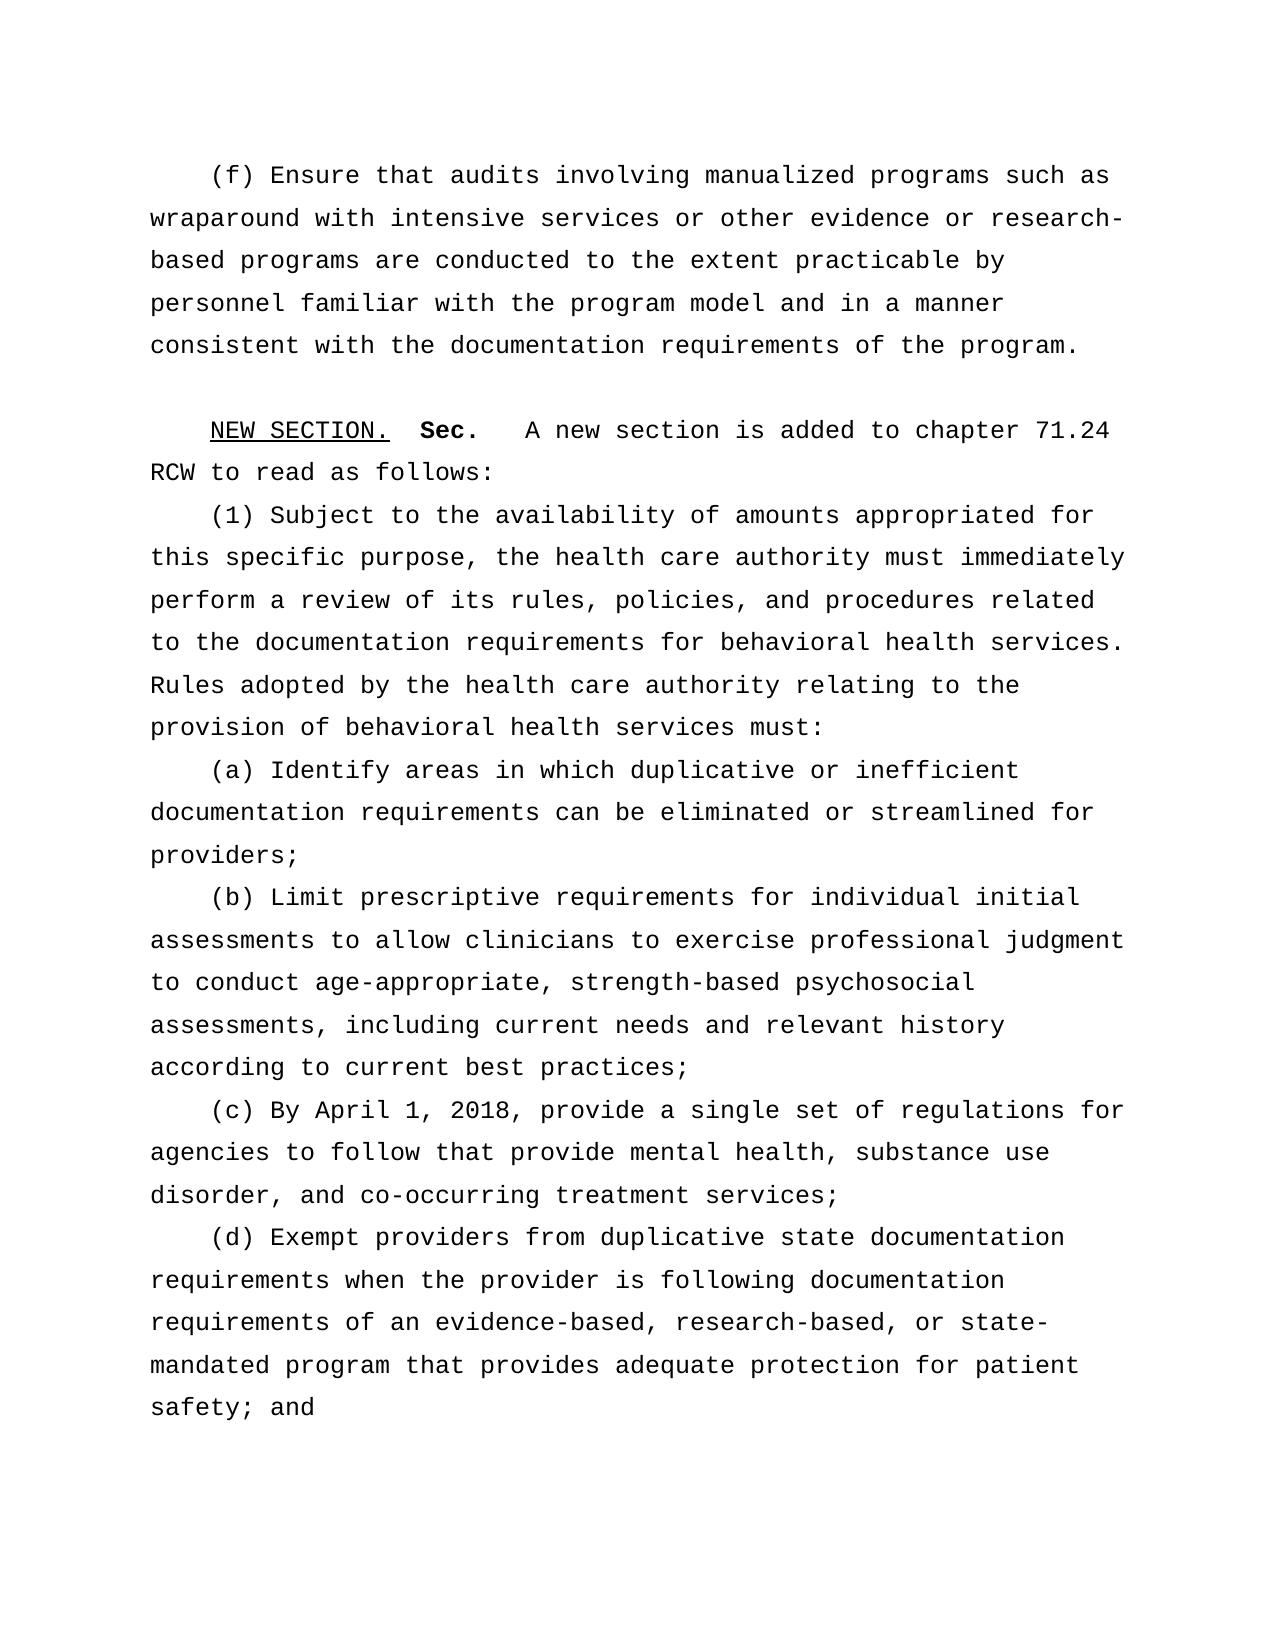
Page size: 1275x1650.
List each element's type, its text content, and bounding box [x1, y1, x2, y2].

text (b) Limit prescriptive requirements for individual initial assessments to allow clinicians to exercise professional judgment to conduct age-appropriate, strength-based psychosocial assessments, including current needs and relevant history according to current best practices; [150, 872, 1125, 1084]
text (d) Exempt providers from duplicative state documentation requirements when the provider is following documentation requirements of an evidence-based, research-based, or state-mandated program that provides adequate protection for patient safety; and [150, 1212, 1125, 1424]
text NEW SECTION. Sec. A new section is added to chapter 71.24 RCW to read as follows: [150, 404, 1125, 489]
text (f) Ensure that audits involving manualized programs such as wraparound with intensive services or other evidence or research-based programs are conducted to the extent practicable by personnel familiar with the program model and in a manner consistent with the documentation requirements of the program. [150, 150, 1125, 362]
text (1) Subject to the availability of amounts appropriated for this specific purpose, the health care authority must immediately perform a review of its rules, policies, and procedures related to the documentation requirements for behavioral health services. Rules adopted by the health care authority relating to the provision of behavioral health services must: [150, 489, 1125, 744]
text (c) By April 1, 2018, provide a single set of regulations for agencies to follow that provide mental health, substance use disorder, and co-occurring treatment services; [150, 1084, 1125, 1212]
text (a) Identify areas in which duplicative or inefficient documentation requirements can be eliminated or streamlined for providers; [150, 744, 1125, 872]
